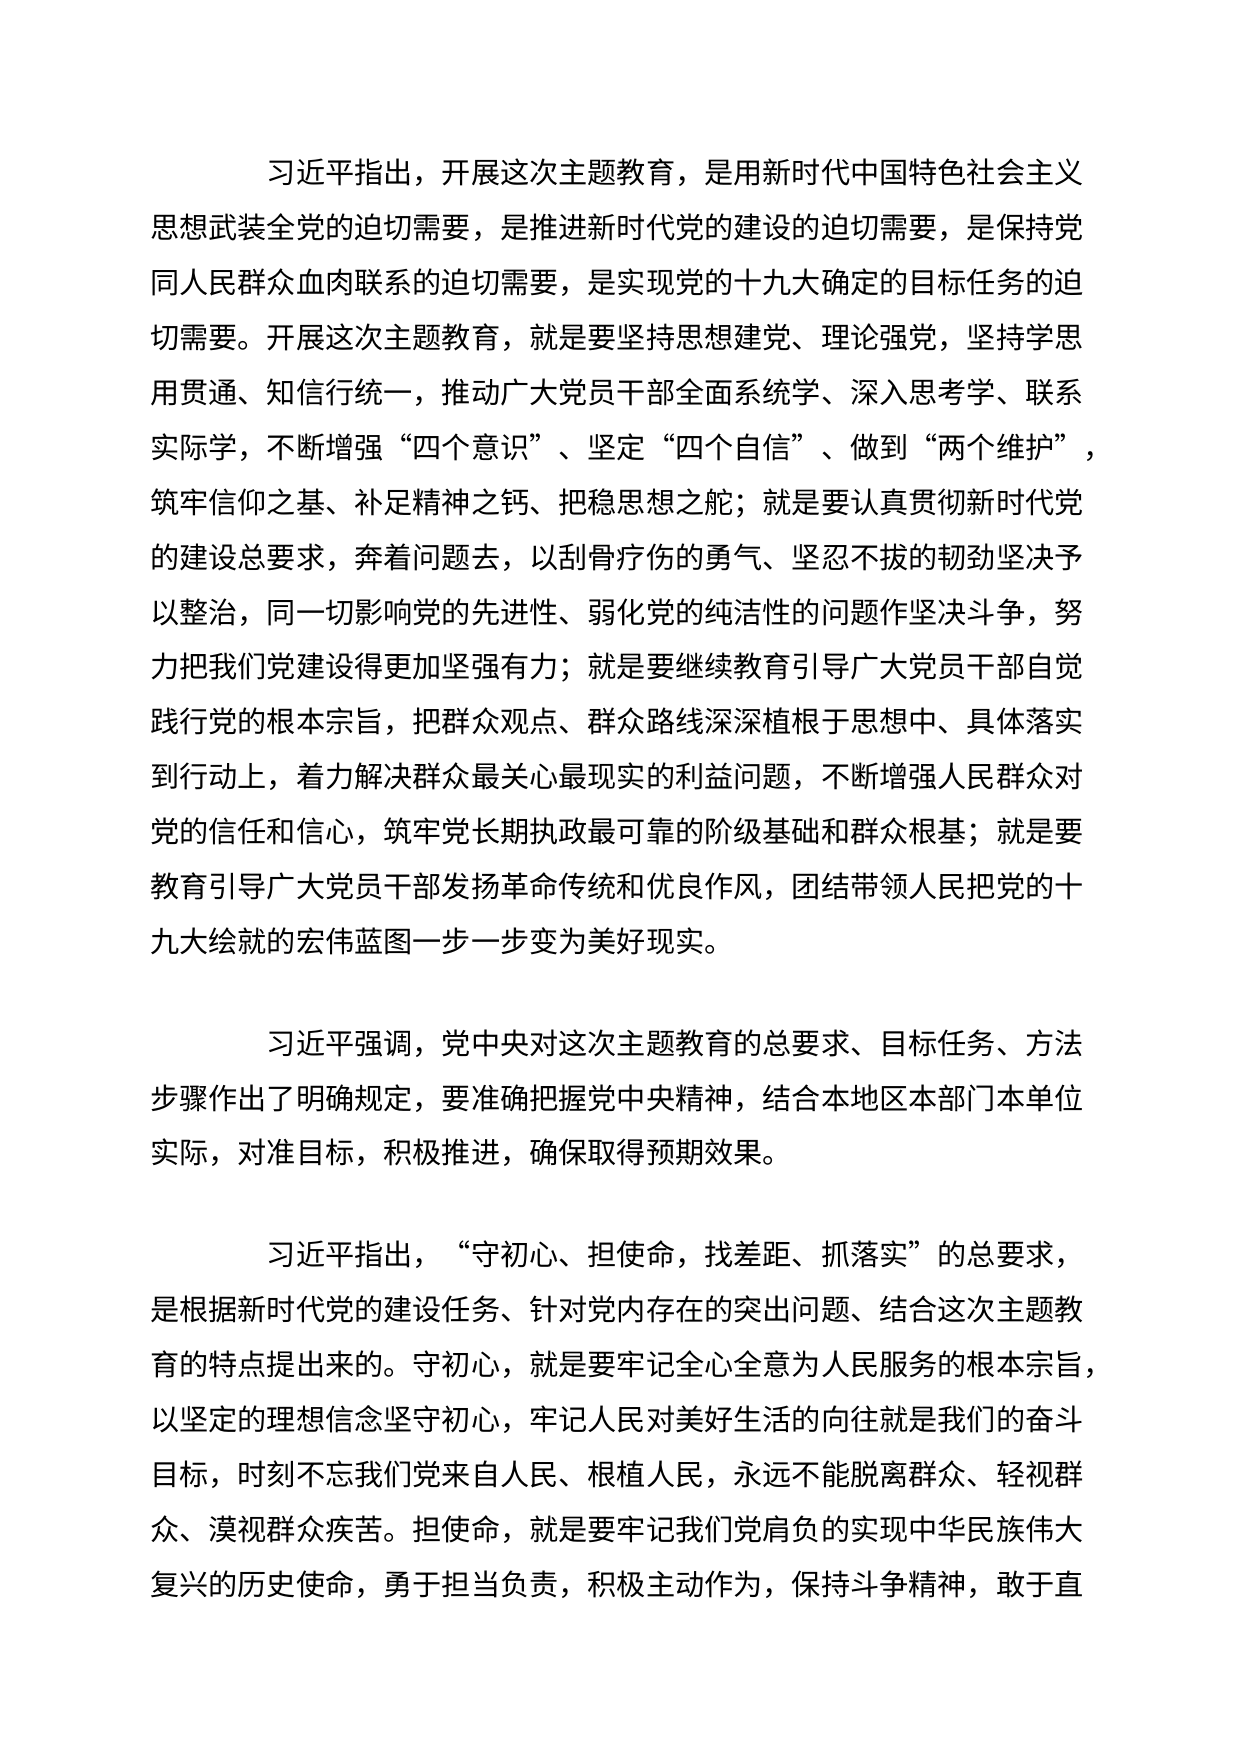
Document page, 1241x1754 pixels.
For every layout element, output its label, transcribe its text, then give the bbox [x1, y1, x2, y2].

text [150, 1232, 1090, 1603]
text 习近平指出，开展这次主题教育，是用新时代中国特色社会主义思想武装全党的迫切需要，是推进新时代党的建设的迫切需要，是保持党同人民群众血肉联系的迫切需要，是实现党的十九大确定的目标任务的迫切需要。开展这次主题教育，就是要坚持思想建党、理论强党，坚持学思用贯通、知信行统一，推动广大党员干部全面系统学、深入思考学、联系实际学，不断增强“四个意识”、坚定“四个自信”、做到“两个维护”，筑牢信仰之基、补足精神之钙、把稳思想之舵；就是要认真贯彻新时代党的建设总要求，奔着问题去，以刮骨疗伤的勇气、坚忍不拔的韧劲坚决予以整治，同一切影响党的先进性、弱化党的纯洁性的问题作坚决斗争，努力把我们党建设得更加坚强有力；就是要继续教育引导广大党员干部自觉践行党的根本宗旨，把群众观点、群众路线深深植根于思想中、具体落实到行动上，着力解决群众最关心最现实的利益问题，不断增强人民群众对党的信任和信心，筑牢党长期执政最可靠的阶级基础和群众根基；就是要教育引导广大党员干部发扬革命传统和优良作风，团结带领人民把党的十九大绘就的宏伟蓝图一步一步变为美好现实。 [150, 150, 1090, 961]
text 习近平强调，党中央对这次主题教育的总要求、目标任务、方法步骤作出了明确规定，要准确把握党中央精神，结合本地区本部门本单位实际，对准目标，积极推进，确保取得预期效果。 [150, 1020, 1090, 1172]
